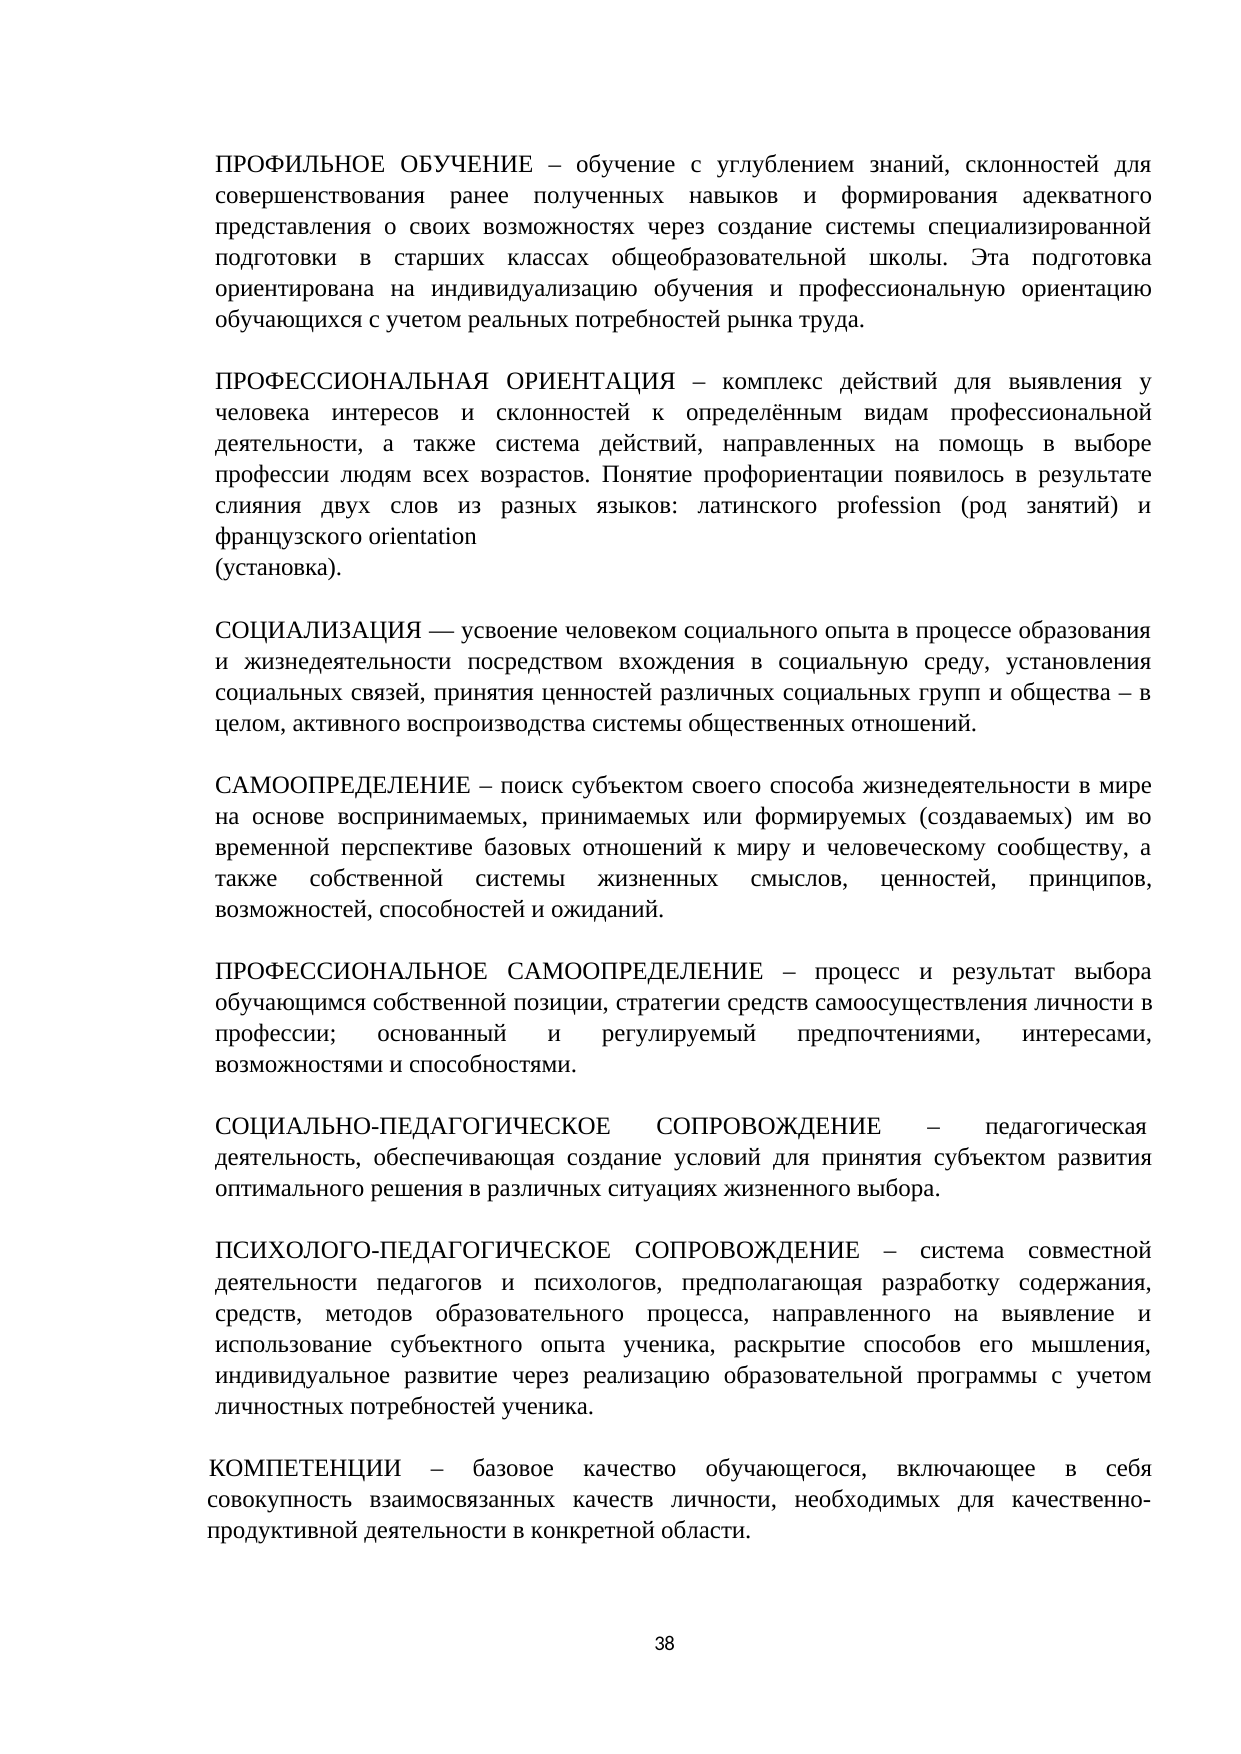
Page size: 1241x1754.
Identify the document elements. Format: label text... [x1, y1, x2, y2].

text ПРОФЕССИОНАЛЬНОЕ САМООПРЕДЕЛЕНИЕ – процесс и результат выбора обучающимся собственной позиции, стратегии средств самоосуществления личности в профессии; основанный и регулируемый предпочтениями, интересами, возможностями и способностями. [215, 956, 1152, 1078]
text (установка). [215, 552, 1182, 581]
text СОЦИАЛЬНО-ПЕДАГОГИЧЕСКОЕ СОПРОВОЖДЕНИЕ – педагогическая [215, 1111, 1182, 1140]
text КОМПЕТЕНЦИИ – базовое качество обучающегося, включающее в себя совокупность взаимосвязанных качеств личности, необходимых для качественно- продуктивной деятельности в конкретной области. [207, 1453, 1152, 1543]
text деятельность, обеспечивающая создание условий для принятия субъектом развития оптимального решения в различных ситуациях жизненного выбора. [215, 1142, 1152, 1202]
text СОЦИАЛИЗАЦИЯ — усвоение человеком социального опыта в процессе образования и жизнедеятельности посредством вхождения в социальную среду, установления социальных связей, принятия ценностей различных социальных групп и общества – в целом, активного воспроизводства системы общественных отношений. [215, 615, 1152, 737]
text ПРОФИЛЬНОЕ ОБУЧЕНИЕ – обучение с углублением знаний, склонностей для совершенствования ранее полученных навыков и формирования адекватного представления о своих возможностях через создание системы специализированной подготовки в старших классах общеобразовательной школы. Эта подготовка ориентирована на индивидуализацию обучения и профессиональную ориентацию обучающихся с учетом реальных потребностей рынка труда. [215, 149, 1152, 333]
text САМООПРЕДЕЛЕНИЕ – поиск субъектом своего способа жизнедеятельности в мире на основе воспринимаемых, принимаемых или формируемых (создаваемых) им во временной перспективе базовых отношений к миру и человеческому сообществу, а также собственной системы жизненных смыслов, ценностей, принципов, возможностей, способностей и ожиданий. [215, 770, 1152, 923]
text ПРОФЕССИОНАЛЬНАЯ ОРИЕНТАЦИЯ – комплекс действий для выявления у человека интересов и склонностей к определённым видам профессиональной деятельности, а также система действий, направленных на помощь в выборе профессии людям всех возрастов. Понятие профориентации появилось в результате слияния двух слов из разных языков: латинского profession (род занятий) и французского orientation [215, 366, 1153, 550]
text ПСИХОЛОГО-ПЕДАГОГИЧЕСКОЕ СОПРОВОЖДЕНИЕ – система совместной деятельности педагогов и психологов, предполагающая разработку содержания, средств, методов образовательного процесса, направленного на выявление и использование субъектного опыта ученика, раскрытие способов его мышления, индивидуальное развитие через реализацию образовательной программы с учетом личностных потребностей ученика. [215, 1236, 1152, 1419]
